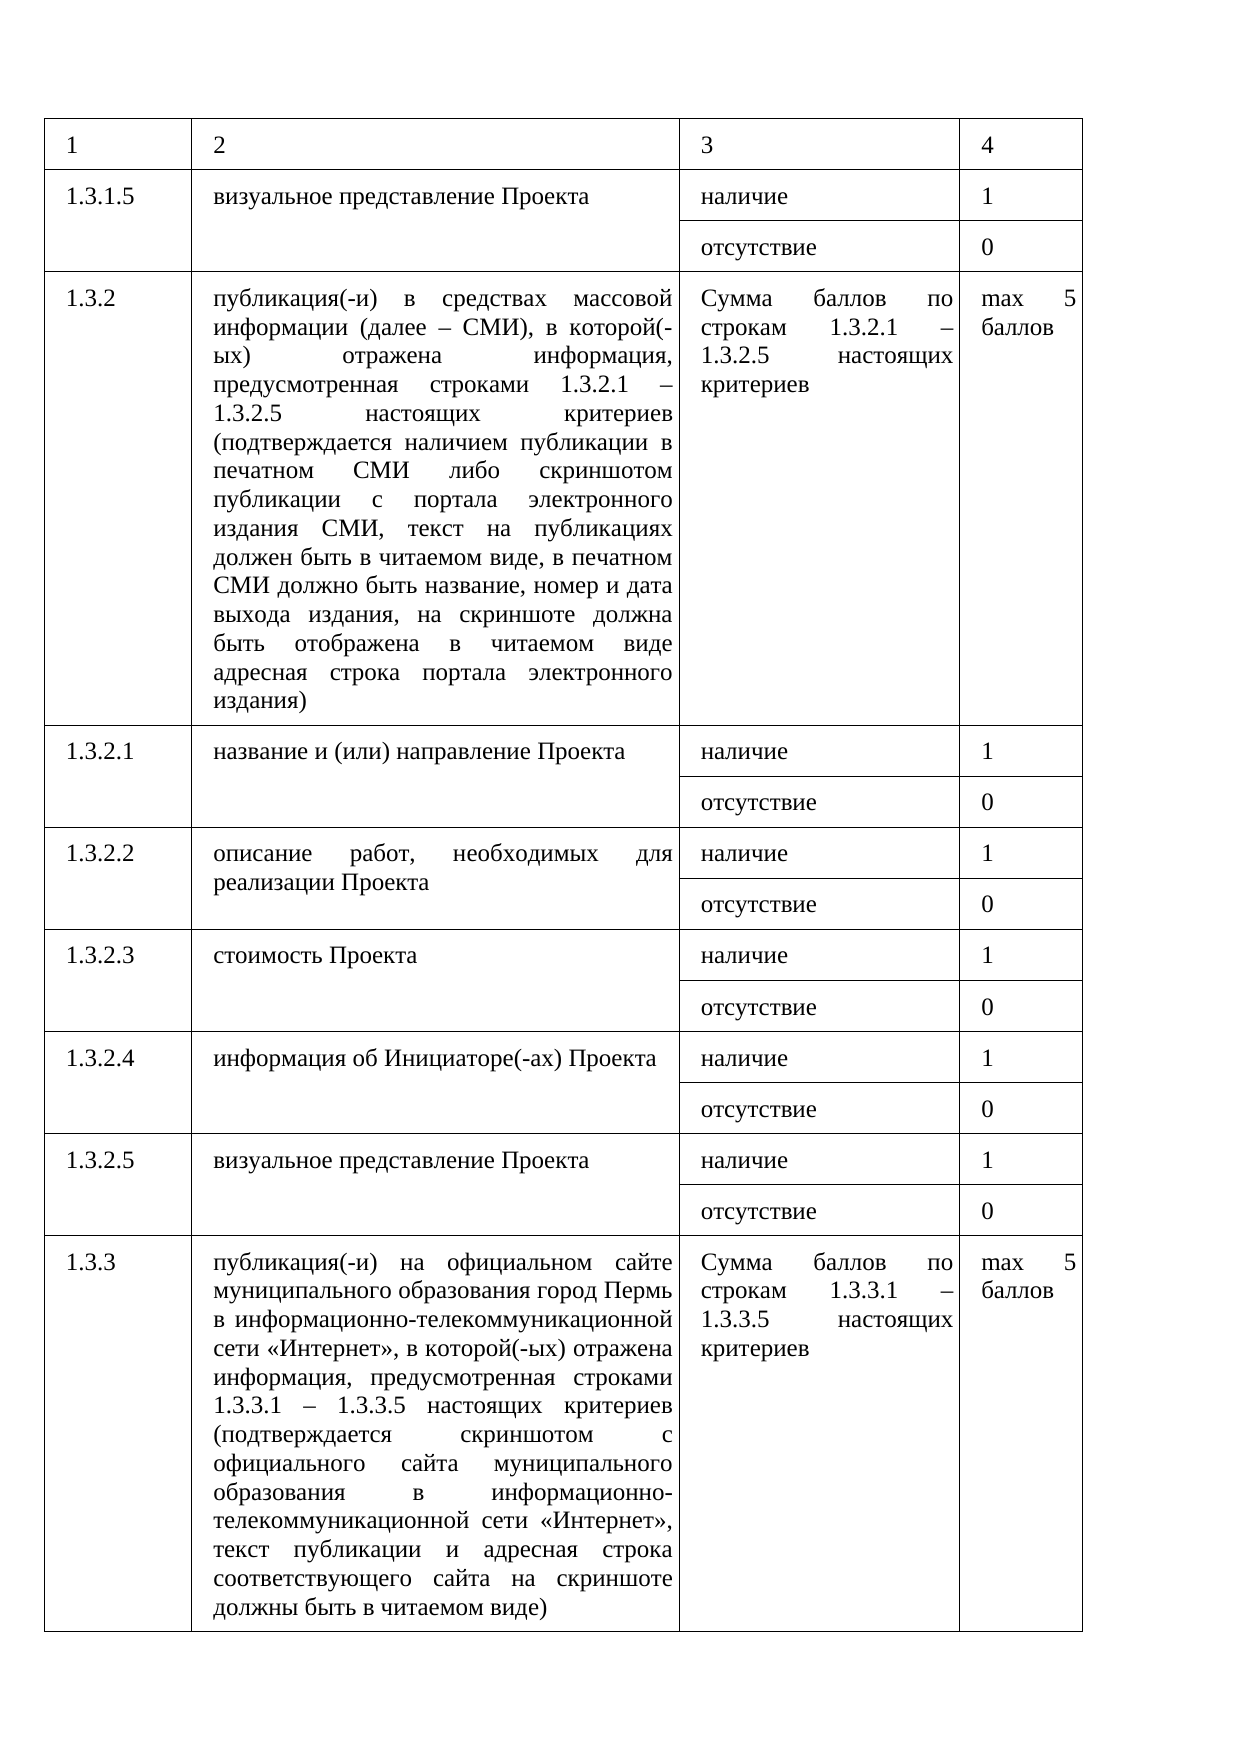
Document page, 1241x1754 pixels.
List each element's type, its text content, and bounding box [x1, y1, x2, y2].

table_cell Сумма баллов по строкам 1.3.3.1 – 1.3.3.5 настоящих критериев [680, 1236, 959, 1631]
table_cell 0 [960, 879, 1082, 929]
table_cell 1.3.2.3 [45, 930, 191, 1031]
table_cell 1.3.2.5 [45, 1134, 191, 1235]
table_cell наличие [680, 1134, 959, 1184]
table_header 3 [680, 119, 959, 169]
table_cell информация об Инициаторе(-ах) Проекта [192, 1032, 679, 1133]
table_cell 1 [960, 1134, 1082, 1184]
table_cell отсутствие [680, 1083, 959, 1133]
table_cell 1 [960, 930, 1082, 980]
table_cell max 5 баллов [960, 1236, 1082, 1631]
table_cell 1.3.2.4 [45, 1032, 191, 1133]
table_cell 1 [960, 1032, 1082, 1082]
table_cell 1.3.2.2 [45, 828, 191, 929]
table_cell 1.3.1.5 [45, 170, 191, 271]
table_cell 0 [960, 1083, 1082, 1133]
table_cell 1 [960, 828, 1082, 878]
table_cell 0 [960, 221, 1082, 271]
table_cell 1 [960, 726, 1082, 776]
table_cell отсутствие [680, 981, 959, 1031]
table_cell описание работ, необходимых для реализации Проекта [192, 828, 679, 929]
table_cell название и (или) направление Проекта [192, 726, 679, 827]
table_cell публикация(-и) в средствах массовой информации (далее – СМИ), в которой(-ых) отражена информация, предусмотренная строками 1.3.2.1 – 1.3.2.5 настоящих критериев (подтверждается наличием публикации в печатном СМИ либо скриншотом публикации с портала электронного издания СМИ, текст на публикациях должен быть в читаемом виде, в печатном СМИ должно быть название, номер и дата выхода издания, на скриншоте должна быть отображена в читаемом виде адресная строка портала электронного издания) [192, 272, 679, 725]
table_cell 0 [960, 1185, 1082, 1235]
table_cell наличие [680, 170, 959, 220]
table_cell 1.3.3 [45, 1236, 191, 1631]
table_header 4 [960, 119, 1082, 169]
table_cell наличие [680, 1032, 959, 1082]
table_cell стоимость Проекта [192, 930, 679, 1031]
table_cell отсутствие [680, 879, 959, 929]
table_header 1 [45, 119, 191, 169]
table_cell визуальное представление Проекта [192, 1134, 679, 1235]
table_cell отсутствие [680, 1185, 959, 1235]
table_cell Сумма баллов по строкам 1.3.2.1 – 1.3.2.5 настоящих критериев [680, 272, 959, 725]
table_cell отсутствие [680, 777, 959, 827]
table_cell отсутствие [680, 221, 959, 271]
table_cell 0 [960, 777, 1082, 827]
table_cell 1.3.2 [45, 272, 191, 725]
table_cell 1 [960, 170, 1082, 220]
table_cell 0 [960, 981, 1082, 1031]
table_cell 1.3.2.1 [45, 726, 191, 827]
table_header 2 [192, 119, 679, 169]
table_cell публикация(-и) на официальном сайте муниципального образования город Пермь в информационно-телекоммуникационной сети «Интернет», в которой(-ых) отражена информация, предусмотренная строками 1.3.3.1 – 1.3.3.5 настоящих критериев (подтверждается скриншотом с официального сайта муниципального образования в информационно-телекоммуникационной сети «Интернет», текст публикации и адресная строка соответствующего сайта на скриншоте должны быть в читаемом виде) [192, 1236, 679, 1631]
table_cell визуальное представление Проекта [192, 170, 679, 271]
table_cell наличие [680, 930, 959, 980]
table_cell max 5 баллов [960, 272, 1082, 725]
table_cell наличие [680, 828, 959, 878]
table_cell наличие [680, 726, 959, 776]
